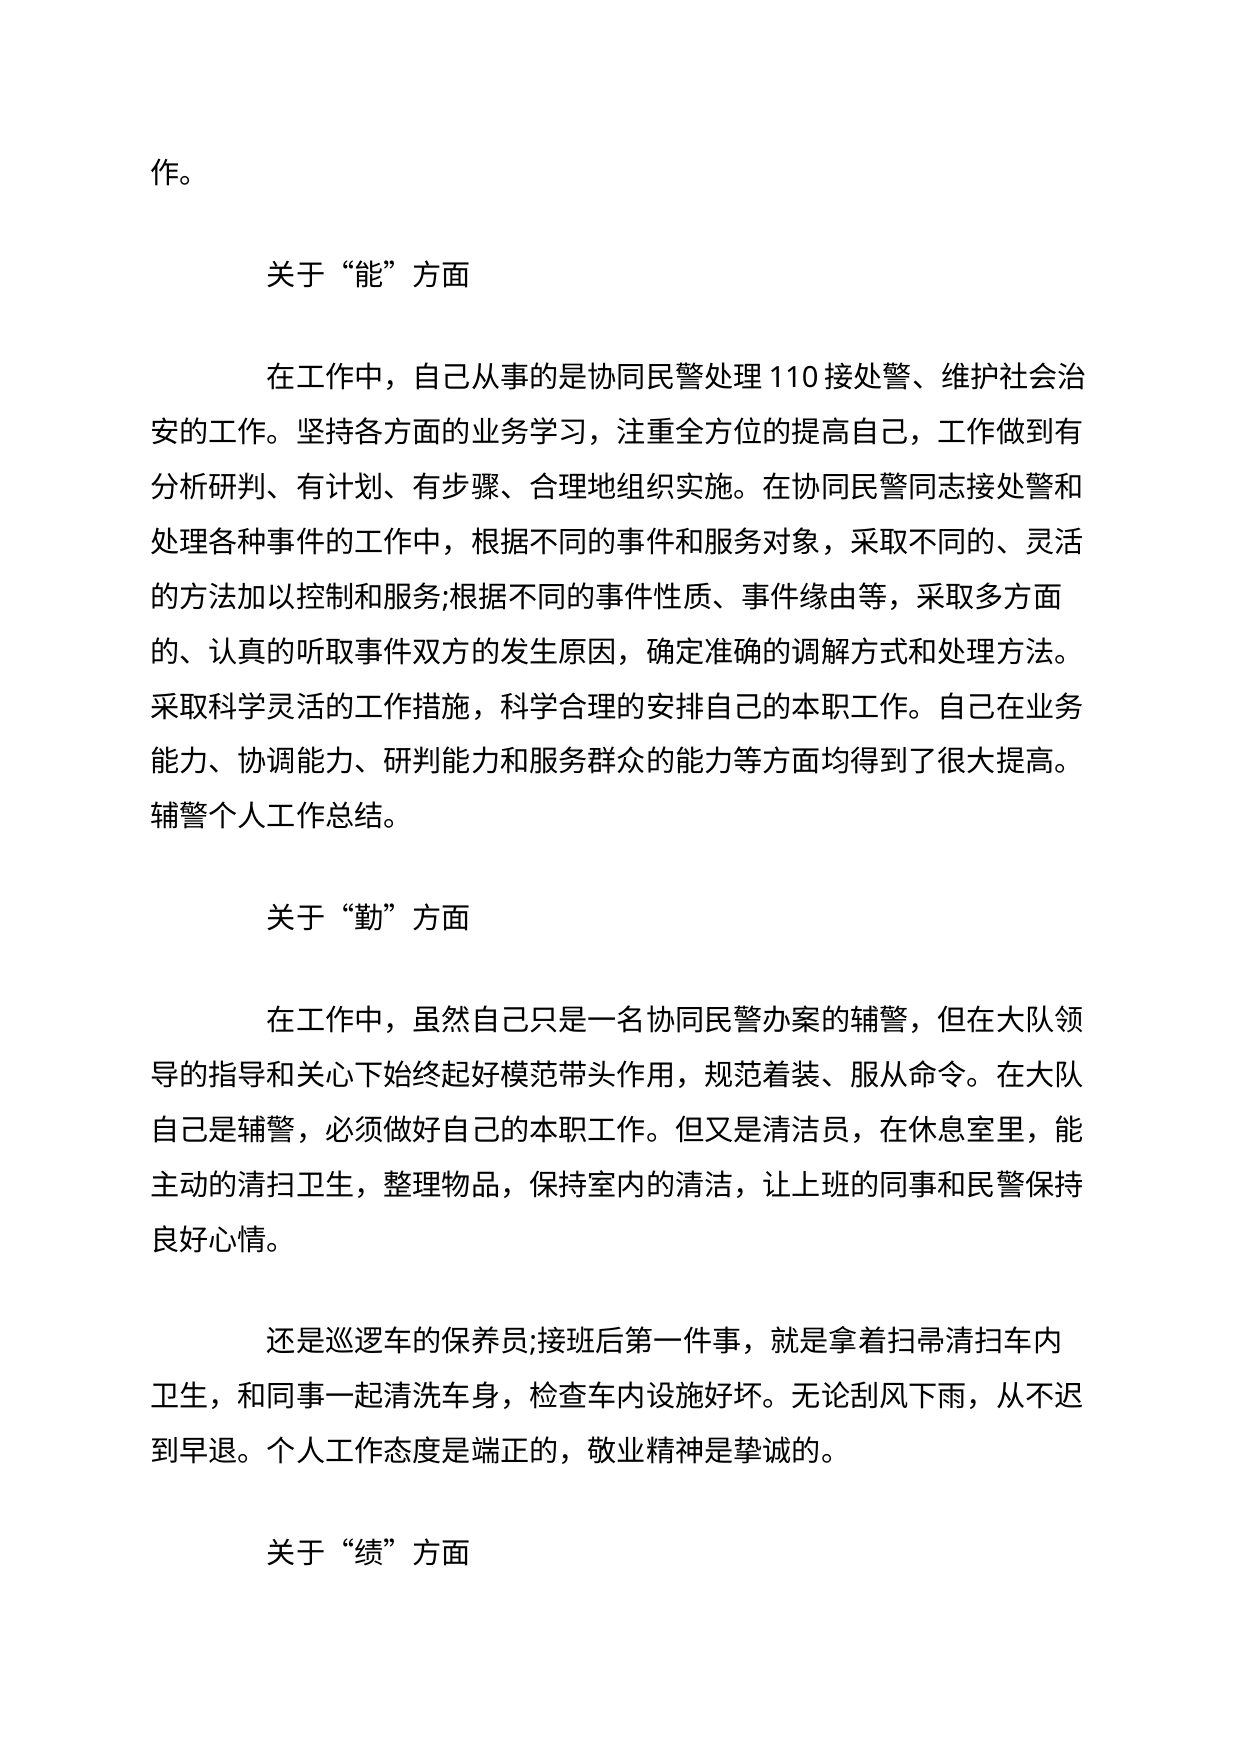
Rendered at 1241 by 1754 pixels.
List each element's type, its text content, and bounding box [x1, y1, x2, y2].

text 关于“能”方面 [150, 252, 1090, 294]
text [150, 150, 1090, 192]
text 关于“绩”方面 [150, 1529, 1090, 1572]
text 在工作中，自己从事的是协同民警处理110接处警、维护社会治安的工作。坚持各方面的业务学习，注重全方位的提高自己，工作做到有分析研判、有计划、有步骤、合理地组织实施。在协同民警同志接处警和处理各种事件的工作中，根据不同的事件和服务对象，采取不同的、灵活的方法加以控制和服务;根据不同的事件性质、事件缘由等，采取多方面的、认真的听取事件双方的发生原因，确定准确的调解方式和处理方法。采取科学灵活的工作措施，科学合理的安排自己的本职工作。自己在业务能力、协调能力、研判能力和服务群众的能力等方面均得到了很大提高。辅警个人工作总结。 [150, 353, 1090, 835]
text 关于“勤”方面 [150, 895, 1090, 937]
text 在工作中，虽然自己只是一名协同民警办案的辅警，但在大队领导的指导和关心下始终起好模范带头作用，规范着装、服从命令。在大队自己是辅警，必须做好自己的本职工作。但又是清洁员，在休息室里，能主动的清扫卫生，整理物品，保持室内的清洁，让上班的同事和民警保持良好心情。 [150, 996, 1090, 1258]
text 还是巡逻车的保养员;接班后第一件事，就是拿着扫帚清扫车内卫生，和同事一起清洗车身，检查车内设施好坏。无论刮风下雨，从不迟到早退。个人工作态度是端正的，敬业精神是挚诚的。 [150, 1318, 1090, 1470]
